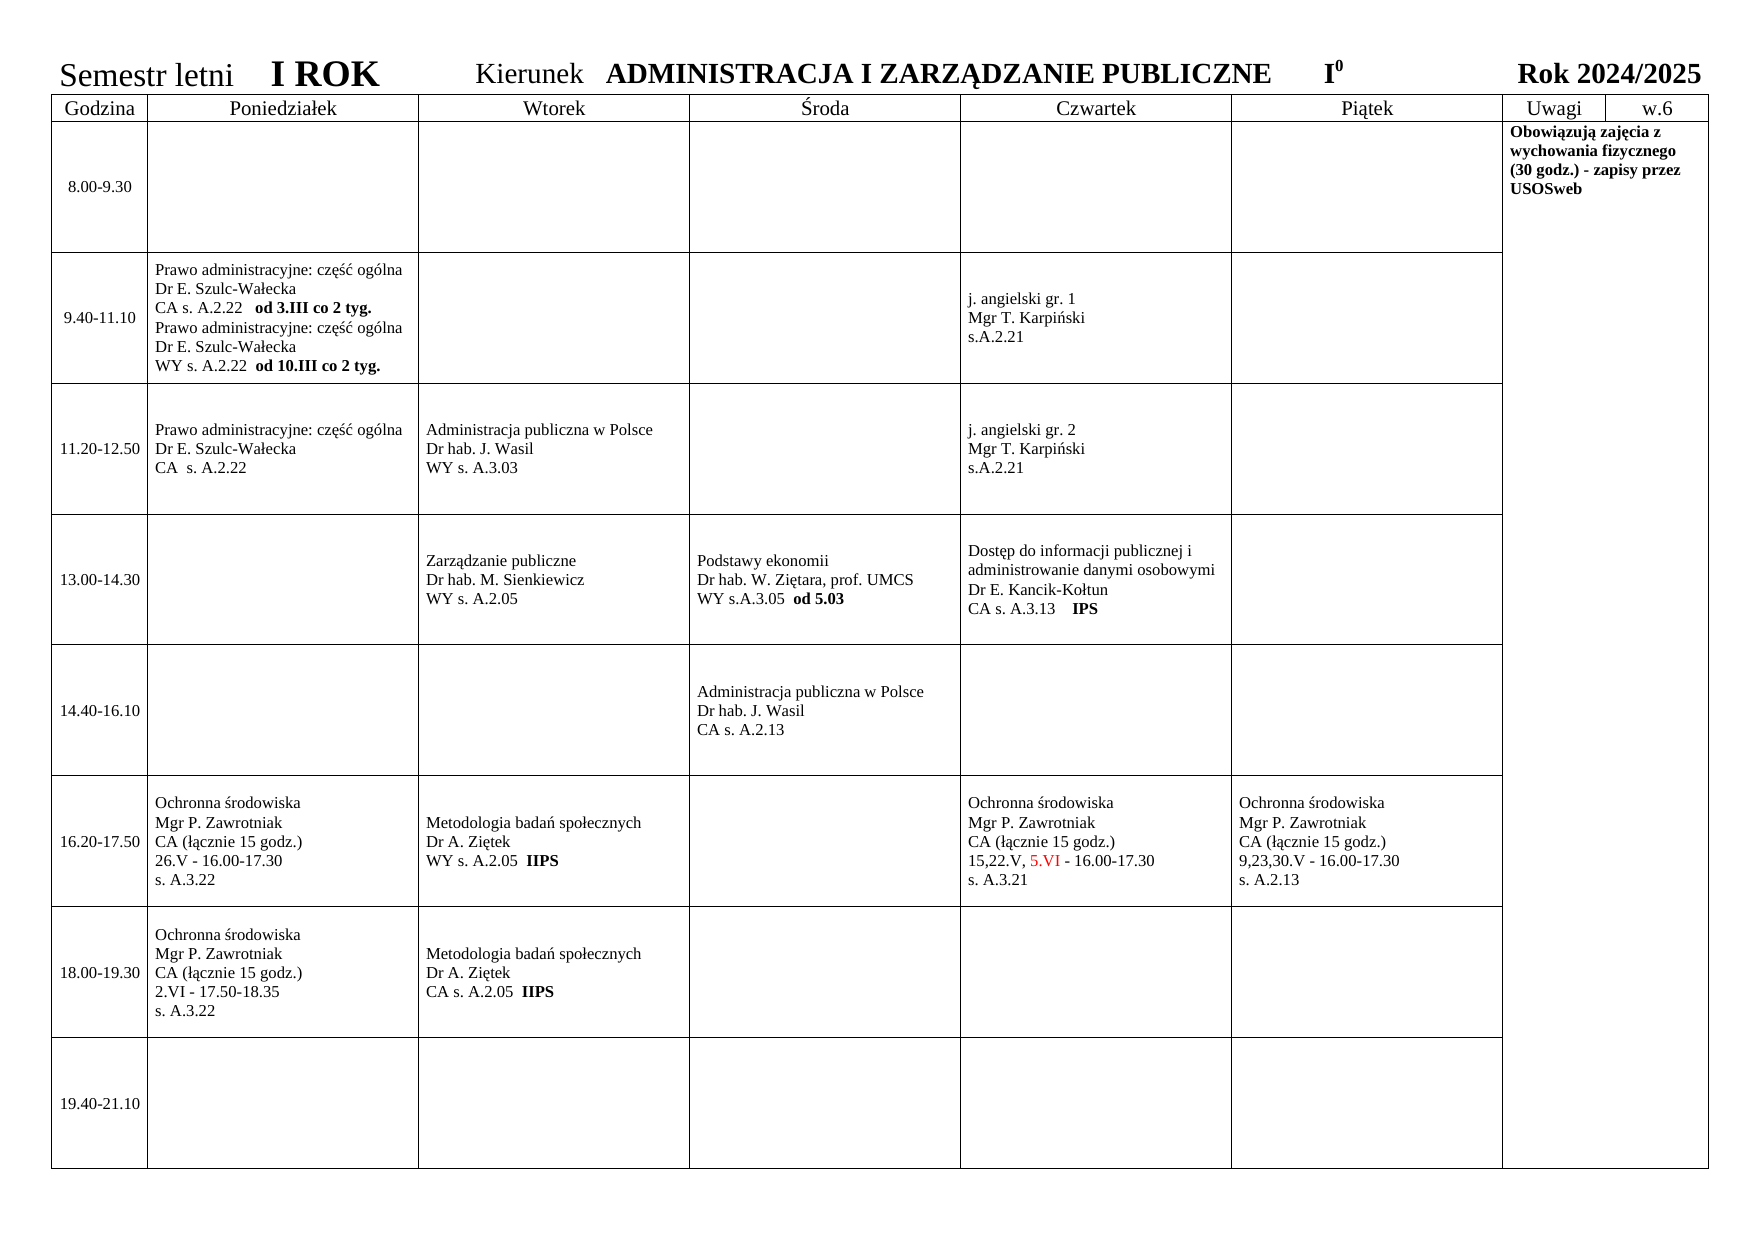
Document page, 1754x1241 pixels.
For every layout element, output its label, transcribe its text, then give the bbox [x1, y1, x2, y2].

table_cell [961, 645, 1231, 775]
table_cell [690, 122, 960, 252]
table_cell Piątek [1232, 95, 1502, 121]
table_cell [690, 253, 960, 382]
table_header Rok 2024/2025 [1503, 51, 1708, 94]
table_cell [1232, 515, 1502, 644]
table_cell [148, 645, 418, 775]
table_header Kierunek ADMINISTRACJA I ZARZĄDZANIE PUBLICZNE I0 [468, 51, 1503, 94]
table_cell Dostęp do informacji publicznej i administrowanie danymi osobowymi Dr E. Kancik-Kołtun CA s. A.3.13 IPS [961, 515, 1231, 644]
table_cell 18.00-19.30 [52, 907, 147, 1037]
table_cell Środa [690, 95, 960, 121]
table_cell Ochronna środowiska Mgr P. Zawrotniak CA (łącznie 15 godz.) 15,22.V, 5.VI - 16.00-17.30 s. A.3.21 [961, 776, 1231, 906]
table_cell [690, 907, 960, 1037]
table_cell [1232, 907, 1502, 1037]
table_cell 9.40-11.10 [52, 253, 147, 382]
table_cell [961, 907, 1231, 1037]
table_cell Ochronna środowiska Mgr P. Zawrotniak CA (łącznie 15 godz.) 9,23,30.V - 16.00-17.30 s. A.2.13 [1232, 776, 1502, 906]
table_cell 13.00-14.30 [52, 515, 147, 644]
table_cell j. angielski gr. 2 Mgr T. Karpiński s.A.2.21 [961, 384, 1231, 513]
table_cell [148, 515, 418, 644]
table_cell Uwagi [1503, 95, 1605, 121]
table_cell 8.00-9.30 [52, 122, 147, 252]
table_cell [1232, 253, 1502, 382]
table_cell [1232, 1038, 1502, 1168]
table_cell Prawo administracyjne: część ogólna Dr E. Szulc-Wałecka CA s. A.2.22 od 3.III co 2 tyg. Prawo administracyjne: część ogólna Dr E. Szulc-Wałecka WY s. A.2.22 od 10.III co 2 tyg. [148, 253, 418, 382]
table_cell Prawo administracyjne: część ogólna Dr E. Szulc-Wałecka CA s. A.2.22 [148, 384, 418, 513]
table_cell [419, 645, 689, 775]
table_cell Czwartek [961, 95, 1231, 121]
table_cell [690, 776, 960, 906]
table_cell Poniedziałek [148, 95, 418, 121]
table_cell 14.40-16.10 [52, 645, 147, 775]
table_cell j. angielski gr. 1 Mgr T. Karpiński s.A.2.21 [961, 253, 1231, 382]
table_cell [148, 122, 418, 252]
table_cell [1232, 645, 1502, 775]
table_cell Administracja publiczna w Polsce Dr hab. J. Wasil WY s. A.3.03 [419, 384, 689, 513]
table_cell Obowiązują zajęcia z wychowania fizycznego (30 godz.) - zapisy przez USOSweb [1503, 122, 1708, 1168]
table_cell [419, 1038, 689, 1168]
table_cell [1232, 122, 1502, 252]
table_cell [961, 122, 1231, 252]
table_cell 19.40-21.10 [52, 1038, 147, 1168]
table_cell [419, 122, 689, 252]
table_cell Podstawy ekonomii Dr hab. W. Ziętara, prof. UMCS WY s.A.3.05 od 5.03 [690, 515, 960, 644]
table_header Semestr letni I ROK [52, 51, 468, 94]
table_cell Zarządzanie publiczne Dr hab. M. Sienkiewicz WY s. A.2.05 [419, 515, 689, 644]
table_cell Ochronna środowiska Mgr P. Zawrotniak CA (łącznie 15 godz.) 26.V - 16.00-17.30 s. A.3.22 [148, 776, 418, 906]
table_cell [419, 253, 689, 382]
table_cell Metodologia badań społecznych Dr A. Ziętek CA s. A.2.05 IIPS [419, 907, 689, 1037]
table_cell [690, 1038, 960, 1168]
table_cell Metodologia badań społecznych Dr A. Ziętek WY s. A.2.05 IIPS [419, 776, 689, 906]
table_cell [961, 1038, 1231, 1168]
table_cell [1232, 384, 1502, 513]
table_cell 11.20-12.50 [52, 384, 147, 513]
table_cell Ochronna środowiska Mgr P. Zawrotniak CA (łącznie 15 godz.) 2.VI - 17.50-18.35 s. A.3.22 [148, 907, 418, 1037]
table_cell w.6 [1606, 95, 1708, 121]
table_cell [148, 1038, 418, 1168]
table_cell Godzina [52, 95, 147, 121]
table_cell Administracja publiczna w Polsce Dr hab. J. Wasil CA s. A.2.13 [690, 645, 960, 775]
table_cell [690, 384, 960, 513]
table_cell Wtorek [419, 95, 689, 121]
table_cell 16.20-17.50 [52, 776, 147, 906]
